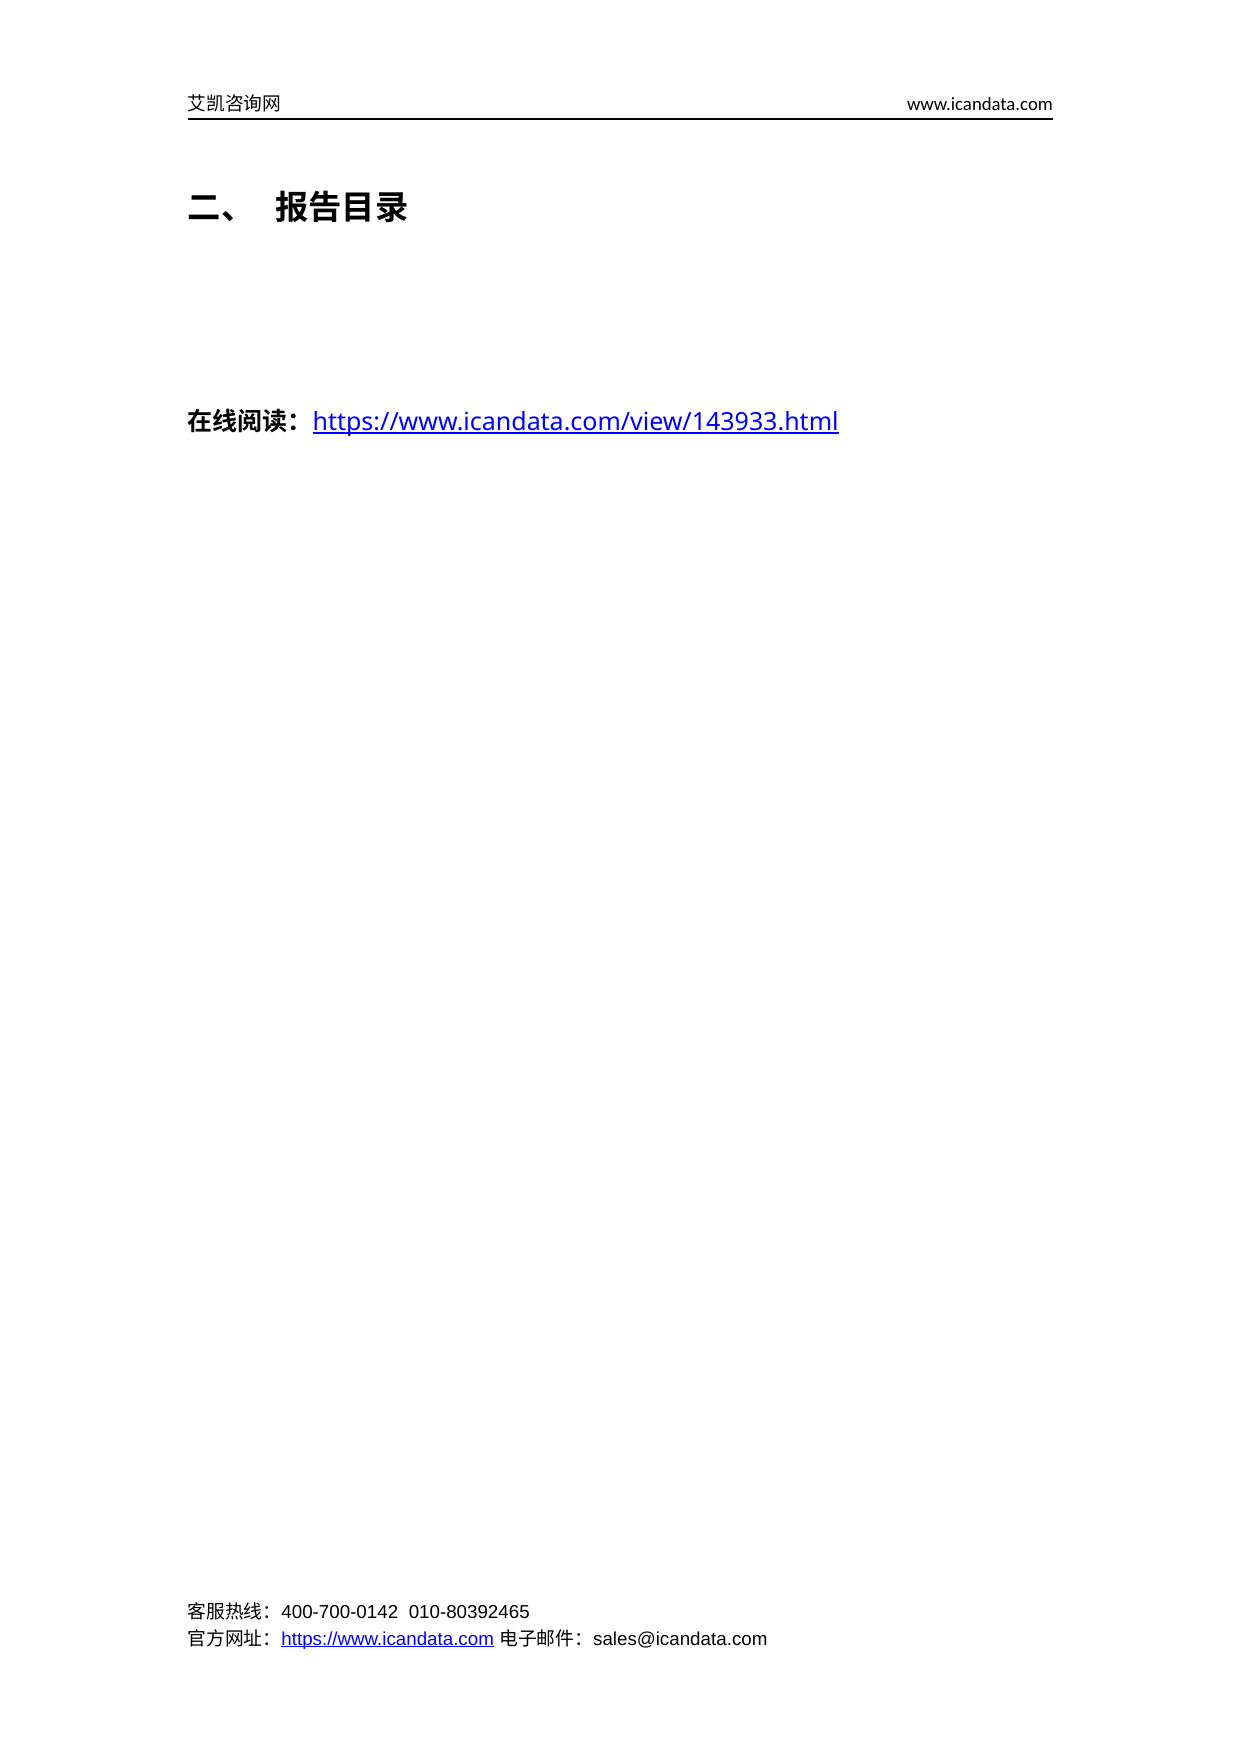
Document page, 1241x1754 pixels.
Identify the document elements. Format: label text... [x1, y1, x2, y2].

text 在线阅读：https://www.icandata.com/view/143933.html [187, 387, 1053, 452]
subtitle 报告目录 [187, 172, 1053, 237]
